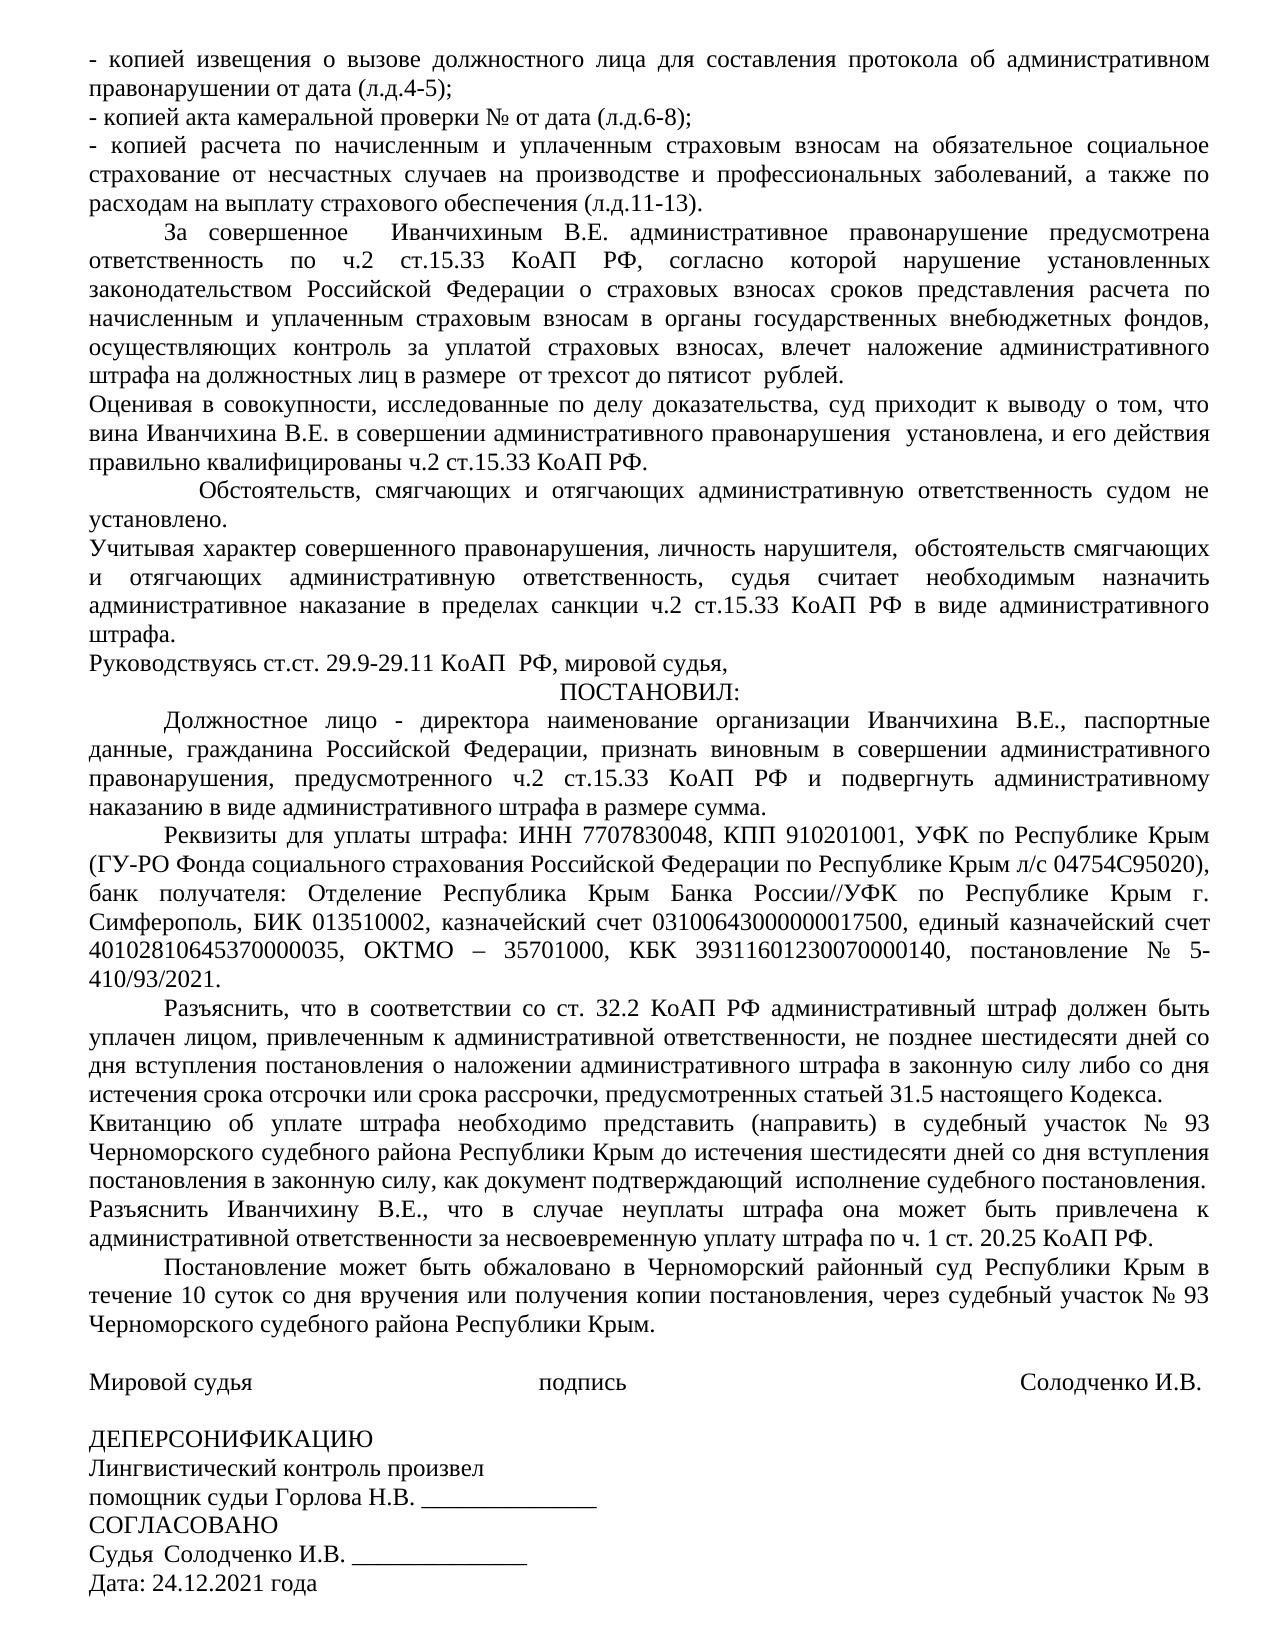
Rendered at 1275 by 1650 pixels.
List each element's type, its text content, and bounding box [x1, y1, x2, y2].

text - копией расчета по начисленным и уплаченным страховым взносам на обязательное социальное страхование от несчастных случаев на производстве и профессиональных заболеваний, а также по расходам на выплату страхового обеспечения (л.д.11-13). [89, 131, 1211, 217]
text За совершенное Иванчихиным В.Е. административное правонарушение предусмотрена ответственность по ч.2 ст.15.33 КоАП РФ, согласно которой нарушение установленных законодательством Российской Федерации о страховых взносах сроков представления расчета по начисленным и уплаченным страховым взносам в органы государственных внебюджетных фондов, осуществляющих контроль за уплатой страховых взносах, влечет наложение административного штрафа на должностных лиц в размере от трехсот до пятисот рублей. [89, 217, 1211, 389]
text - копией акта камеральной проверки № от дата (л.д.6-8); [89, 102, 1211, 131]
text Учитывая характер совершенного правонарушения, личность нарушителя, обстоятельств смягчающих и отягчающих административную ответственность, судья считает необходимым назначить административное наказание в пределах санкции ч.2 ст.15.33 КоАП РФ в виде административного штрафа. [89, 533, 1211, 648]
text Разъяснить, что в соответствии со ст. 32.2 КоАП РФ административный штраф должен быть уплачен лицом, привлеченным к административной ответственности, не позднее шестидесяти дней со дня вступления постановления о наложении административного штрафа в законную силу либо со дня истечения срока отсрочки или срока рассрочки, предусмотренных статьей 31.5 настоящего Кодекса. [89, 993, 1211, 1108]
text Оценивая в совокупности, исследованные по делу доказательства, суд приходит к выводу о том, что вина Иванчихина В.Е. в совершении административного правонарушения установлена, и его действия правильно квалифицированы ч.2 ст.15.33 КоАП РФ. [89, 389, 1211, 476]
text Постановление может быть обжаловано в Черноморский районный суд Республики Крым в течение 10 суток со дня вручения или получения копии постановления, через судебный участок № 93 Черноморского судебного района Республики Крым. [89, 1252, 1211, 1338]
text Мировой судья подпись Солодченко И.В. [89, 1367, 1211, 1396]
text помощник судьи Горлова Н.В. ______________ [89, 1482, 1211, 1511]
text - копией извещения о вызове должностного лица для составления протокола об административном правонарушении от дата (л.д.4-5); [89, 44, 1211, 102]
text ПОСТАНОВИЛ: [89, 677, 1211, 706]
text Квитанцию об уплате штрафа необходимо представить (направить) в судебный участок № 93 Черноморского судебного района Республики Крым до истечения шестидесяти дней со дня вступления постановления в законную силу, как документ подтверждающий исполнение судебного постановления. [89, 1108, 1211, 1194]
text Дата: 24.12.2021 года [89, 1568, 1211, 1597]
text Лингвистический контроль произвел [89, 1453, 1211, 1482]
text Руководствуясь ст.ст. 29.9-29.11 КоАП РФ, мировой судья, [89, 648, 1211, 677]
text Разъяснить Иванчихину В.Е., что в случае неуплаты штрафа она может быть привлечена к административной ответственности за несвоевременную уплату штрафа по ч. 1 ст. 20.25 КоАП РФ. [89, 1194, 1211, 1252]
text Судья Солодченко И.В. ______________ [89, 1539, 1211, 1568]
text ДЕПЕРСОНИФИКАЦИЮ [89, 1424, 1211, 1453]
text Обстоятельств, смягчающих и отягчающих административную ответственность судом не установлено. [89, 476, 1211, 533]
text Реквизиты для уплаты штрафа: ИНН 7707830048, КПП 910201001, УФК по Республике Крым (ГУ-РО Фонда социального страхования Российской Федерации по Республике Крым л/с 04754С95020), банк получателя: Отделение Республика Крым Банка России//УФК по Республике Крым г. Симферополь, БИК 013510002, казначейский счет 03100643000000017500, единый казначейский счет 40102810645370000035, ОКТМО – 35701000, КБК 39311601230070000140, постановление № 5-410/93/2021. [89, 821, 1211, 993]
text Должностное лицо - директора наименование организации Иванчихина В.Е., паспортные данные, гражданина Российской Федерации, признать виновным в совершении административного правонарушения, предусмотренного ч.2 ст.15.33 КоАП РФ и подвергнуть административному наказанию в виде административного штрафа в размере сумма. [89, 706, 1211, 821]
text СОГЛАСОВАНО [89, 1511, 1211, 1539]
